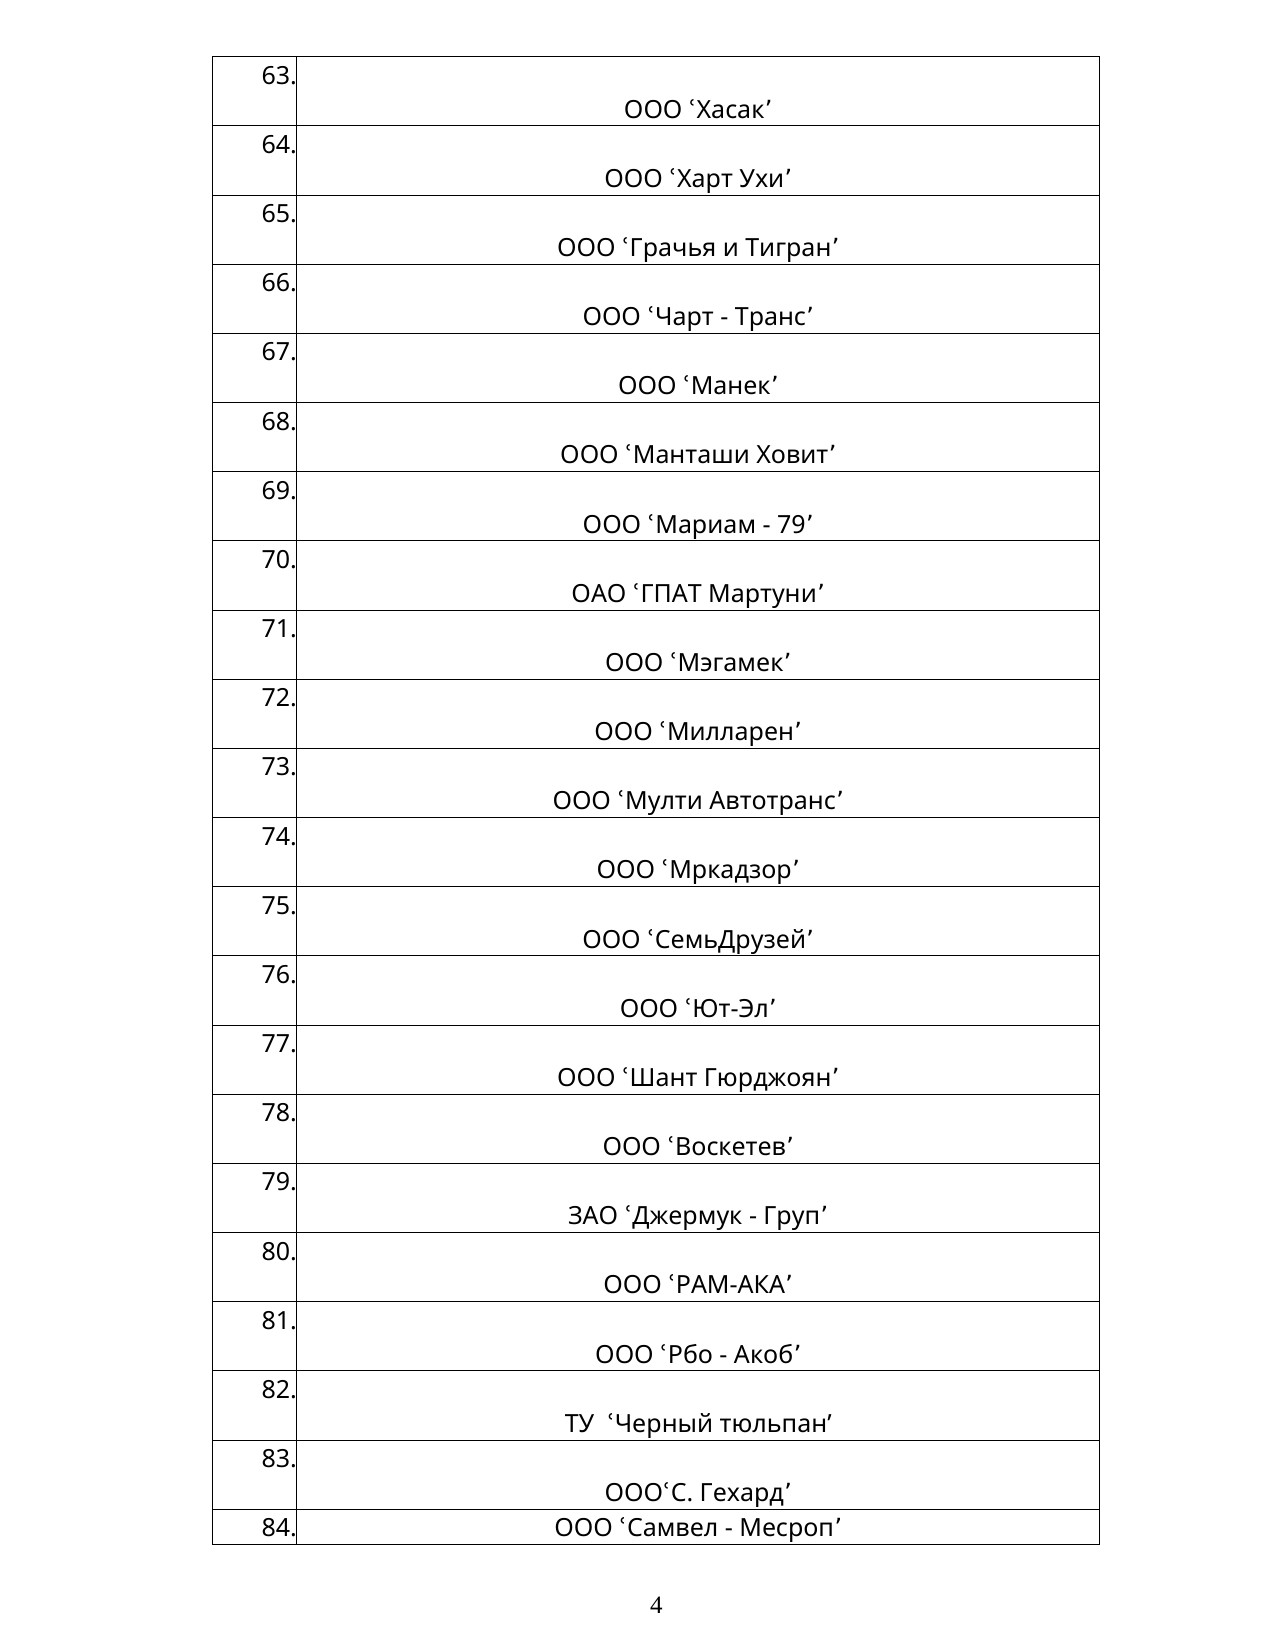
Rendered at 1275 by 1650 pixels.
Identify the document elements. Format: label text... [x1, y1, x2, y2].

table_cell ОООՙС. Гехард՚ [297, 1441, 1099, 1509]
table_cell ОАО ՙГПАТ Мартуни՚ [297, 541, 1099, 609]
table_cell ООО ՙШант Гюрджоян՚ [297, 1026, 1099, 1094]
table_cell ООО ՙЧарт - Транс՚ [297, 265, 1099, 333]
table_cell ТУ ՙЧерный тюльпан’ [297, 1371, 1099, 1439]
table_cell ООО ՙМулти Автотранс՚ [297, 749, 1099, 817]
table_cell ООО ՙМркадзор՚ [297, 818, 1099, 886]
table_cell ООО ՙРбо - Акоб՚ [297, 1302, 1099, 1370]
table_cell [297, 1510, 1099, 1544]
table_cell ООО ՙМилларен՚ [297, 680, 1099, 748]
table_cell ООО ՙГрачья и Тигран՚ [297, 196, 1099, 264]
table_cell [213, 1233, 296, 1301]
table_cell [213, 1095, 296, 1163]
table_cell [213, 472, 296, 540]
table_cell [213, 1371, 296, 1439]
table_cell ООО ՙМэгамек՚ [297, 611, 1099, 679]
table_cell ООО ՙСемьДрузей՚ [297, 887, 1099, 955]
table_cell [213, 611, 296, 679]
table_cell [213, 749, 296, 817]
table_cell [213, 680, 296, 748]
table_cell ООО ՙХарт Ухи՚ [297, 126, 1099, 194]
table_cell [213, 887, 296, 955]
table_cell [213, 1510, 296, 1544]
table_cell [213, 541, 296, 609]
table_cell [213, 334, 296, 402]
table_cell [213, 818, 296, 886]
table_cell [213, 956, 296, 1024]
table_cell [213, 1164, 296, 1232]
table_cell ООО ՙХасак՚ [297, 57, 1099, 125]
table_cell [213, 196, 296, 264]
table_cell ООО ՙЮт-Эл՚ [297, 956, 1099, 1024]
table_cell [213, 1302, 296, 1370]
table_cell ООО ՙМариам - 79՚ [297, 472, 1099, 540]
table_cell [213, 265, 296, 333]
table_cell [213, 126, 296, 194]
table_cell [213, 1441, 296, 1509]
table_cell [213, 403, 296, 471]
table_cell [213, 1026, 296, 1094]
table_cell ООО ՙМанек՚ [297, 334, 1099, 402]
table_cell ЗАО ՙДжермук - Груп՚ [297, 1164, 1099, 1232]
table_cell ООО ՙРАМ-АКА՚ [297, 1233, 1099, 1301]
table_cell ООО ՙВоскетев՚ [297, 1095, 1099, 1163]
table_cell ООО ՙМанташи Ховит՚ [297, 403, 1099, 471]
table_cell [213, 57, 296, 125]
